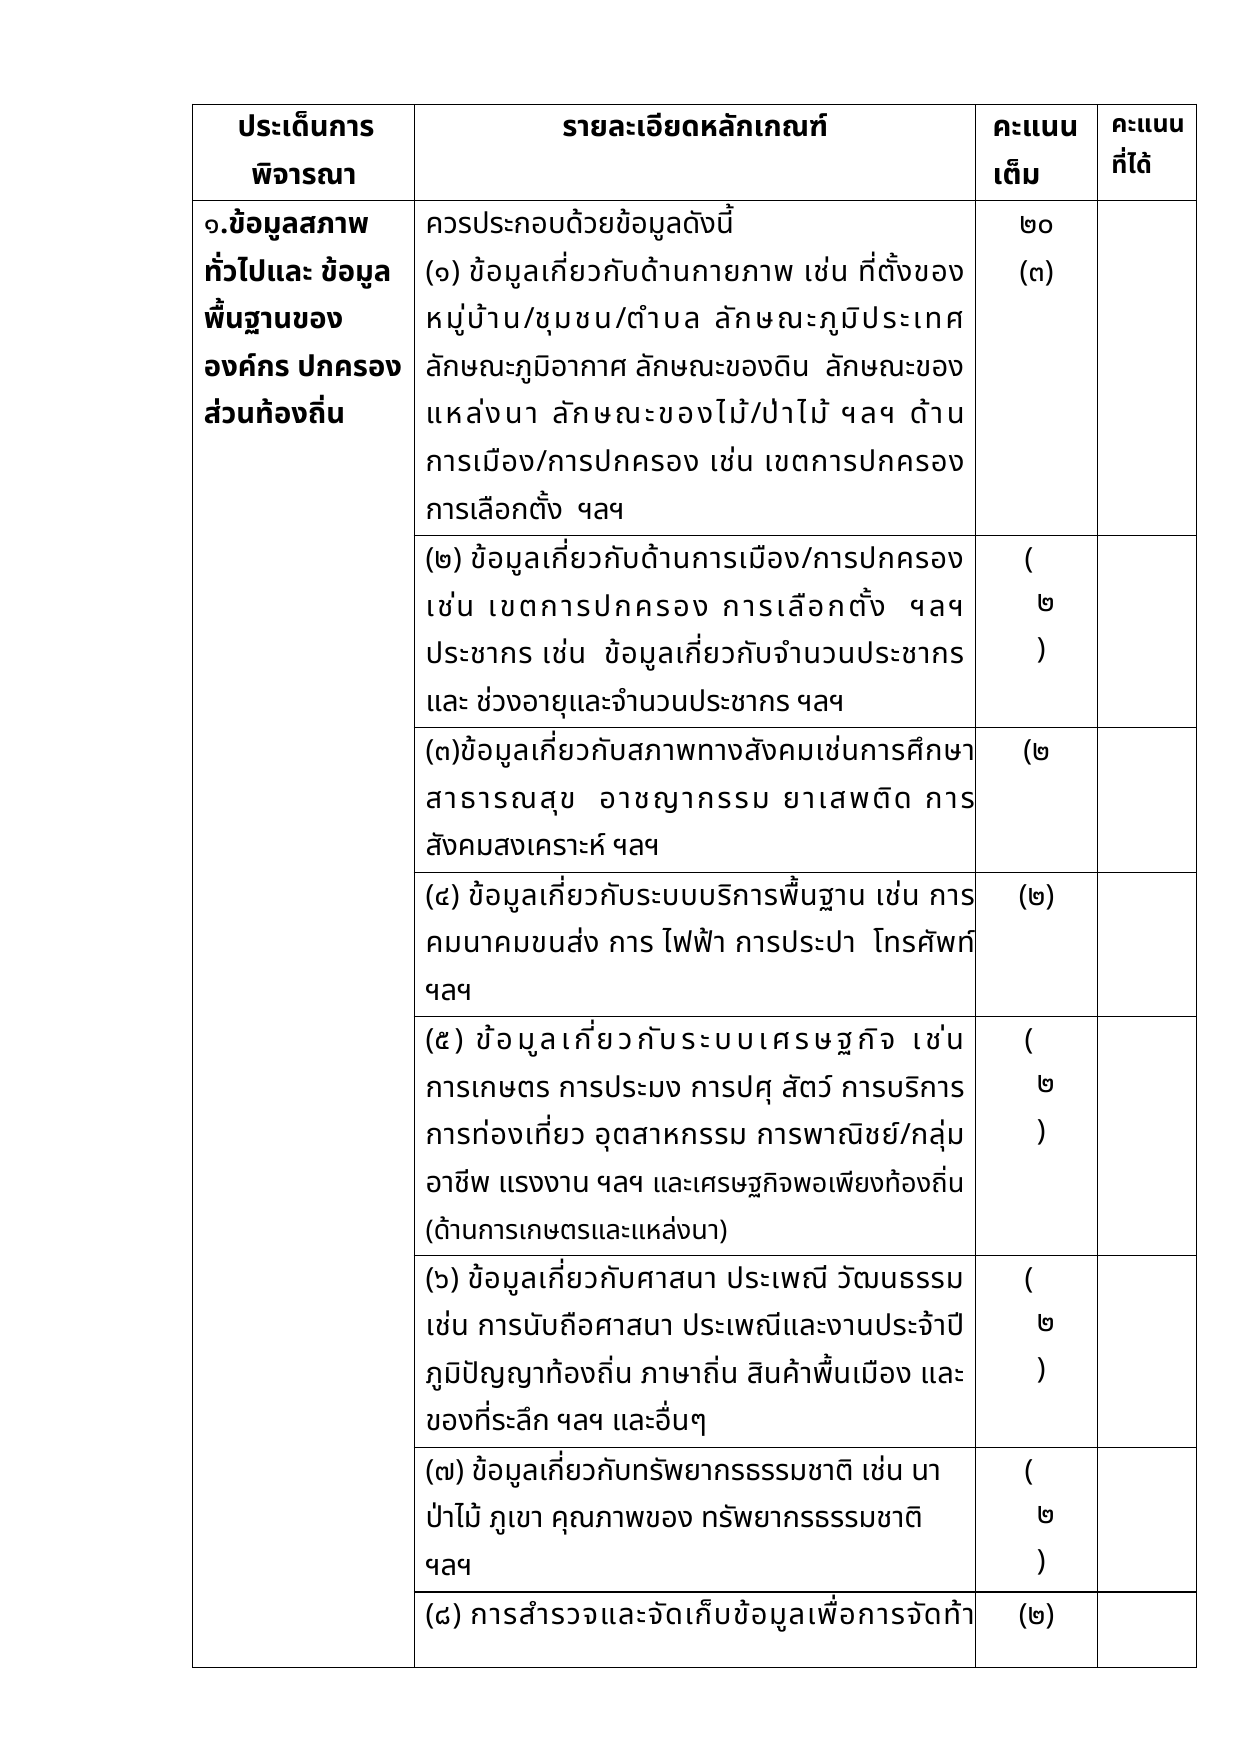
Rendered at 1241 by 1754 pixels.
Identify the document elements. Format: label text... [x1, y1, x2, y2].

table_cell (๒) [976, 536, 1097, 727]
table_header คะแนนเต็ม [976, 105, 1097, 200]
table_cell [1098, 1593, 1196, 1667]
table_cell ๑.ข้อมูลสภาพทั่วไปและ ข้อมูลพื้นฐานขององค์กร ปกครองส่วนท้องถิ่น [193, 201, 414, 1667]
table_cell (๒) [976, 1593, 1097, 1667]
table_cell [1098, 1017, 1196, 1255]
table_cell [1098, 873, 1196, 1016]
table_header รายละเอียดหลักเกณฑ์ [415, 105, 975, 200]
table_cell ควรประกอบด้วยข้อมูลดังนี้ (๑) ข้อมูลเกี่ยวกับด้านกายภาพ เช่น ที่ตั้งของหมู่บ้าน/ชุมชน/ตำบล ลักษณะภูมิประเทศ ลักษณะภูมิอากาศ ลักษณะของดิน ลักษณะของ แหล่งนา ลักษณะของไม้/ป่าไม้ ฯลฯ ด้านการเมือง/การปกครอง เช่น เขตการปกครอง การเลือกตั้ง ฯลฯ [415, 201, 975, 535]
table_cell (๕) ข้อมูลเกี่ยวกับระบบเศรษฐกิจ เช่น การเกษตร การประมง การปศุ สัตว์ การบริการ การท่องเที่ยว อุตสาหกรรม การพาณิชย์/กลุ่มอาชีพ แรงงาน ฯลฯ และเศรษฐกิจพอเพียงท้องถิ่น (ด้านการเกษตรและแหล่งนา) [415, 1017, 975, 1255]
table_cell ๒๐ (๓) [976, 201, 1097, 535]
table_cell (๓)ข้อมูลเกี่ยวกับสภาพทางสังคมเช่นการศึกษาสาธารณสุข อาชญากรรม ยาเสพติด การสังคมสงเคราะห์ ฯลฯ [415, 728, 975, 872]
table_cell [1098, 536, 1196, 727]
table_header ประเด็นการพิจารณา [193, 105, 414, 200]
table_header คะแนนที่ได้ [1098, 105, 1196, 200]
table_cell (๒) [976, 873, 1097, 1016]
table_cell (๒) [976, 1256, 1097, 1447]
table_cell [415, 1593, 975, 1667]
table_cell (๔) ข้อมูลเกี่ยวกับระบบบริการพื้นฐาน เช่น การคมนาคมขนส่ง การ ไฟฟ้า การประปา โทรศัพท์ ฯลฯ [415, 873, 975, 1016]
table_cell (๒) ข้อมูลเกี่ยวกับด้านการเมือง/การปกครอง เช่น เขตการปกครอง การเลือกตั้ง ฯลฯ ประชากร เช่น ข้อมูลเกี่ยวกับจำนวนประชากร และ ช่วงอายุและจำนวนประชากร ฯลฯ [415, 536, 975, 727]
table_cell (๒ [976, 728, 1097, 872]
table_cell (๒) [976, 1017, 1097, 1255]
table_cell (๗) ข้อมูลเกี่ยวกับทรัพยากรธรรมชาติ เช่น นา ป่าไม้ ภูเขา คุณภาพของ ทรัพยากรธรรมชาติ ฯลฯ [415, 1448, 975, 1591]
table_cell [1098, 201, 1196, 535]
table_cell [1098, 1256, 1196, 1447]
table_cell (๒) [976, 1448, 1097, 1591]
table_cell [1098, 1448, 1196, 1591]
table_cell (๖) ข้อมูลเกี่ยวกับศาสนา ประเพณี วัฒนธรรม เช่น การนับถือศาสนา ประเพณีและงานประจ้าปี ภูมิปัญญาท้องถิ่น ภาษาถิ่น สินค้าพื้นเมือง และของที่ระลึก ฯลฯ และอื่นๆ [415, 1256, 975, 1447]
table_cell [1098, 728, 1196, 872]
